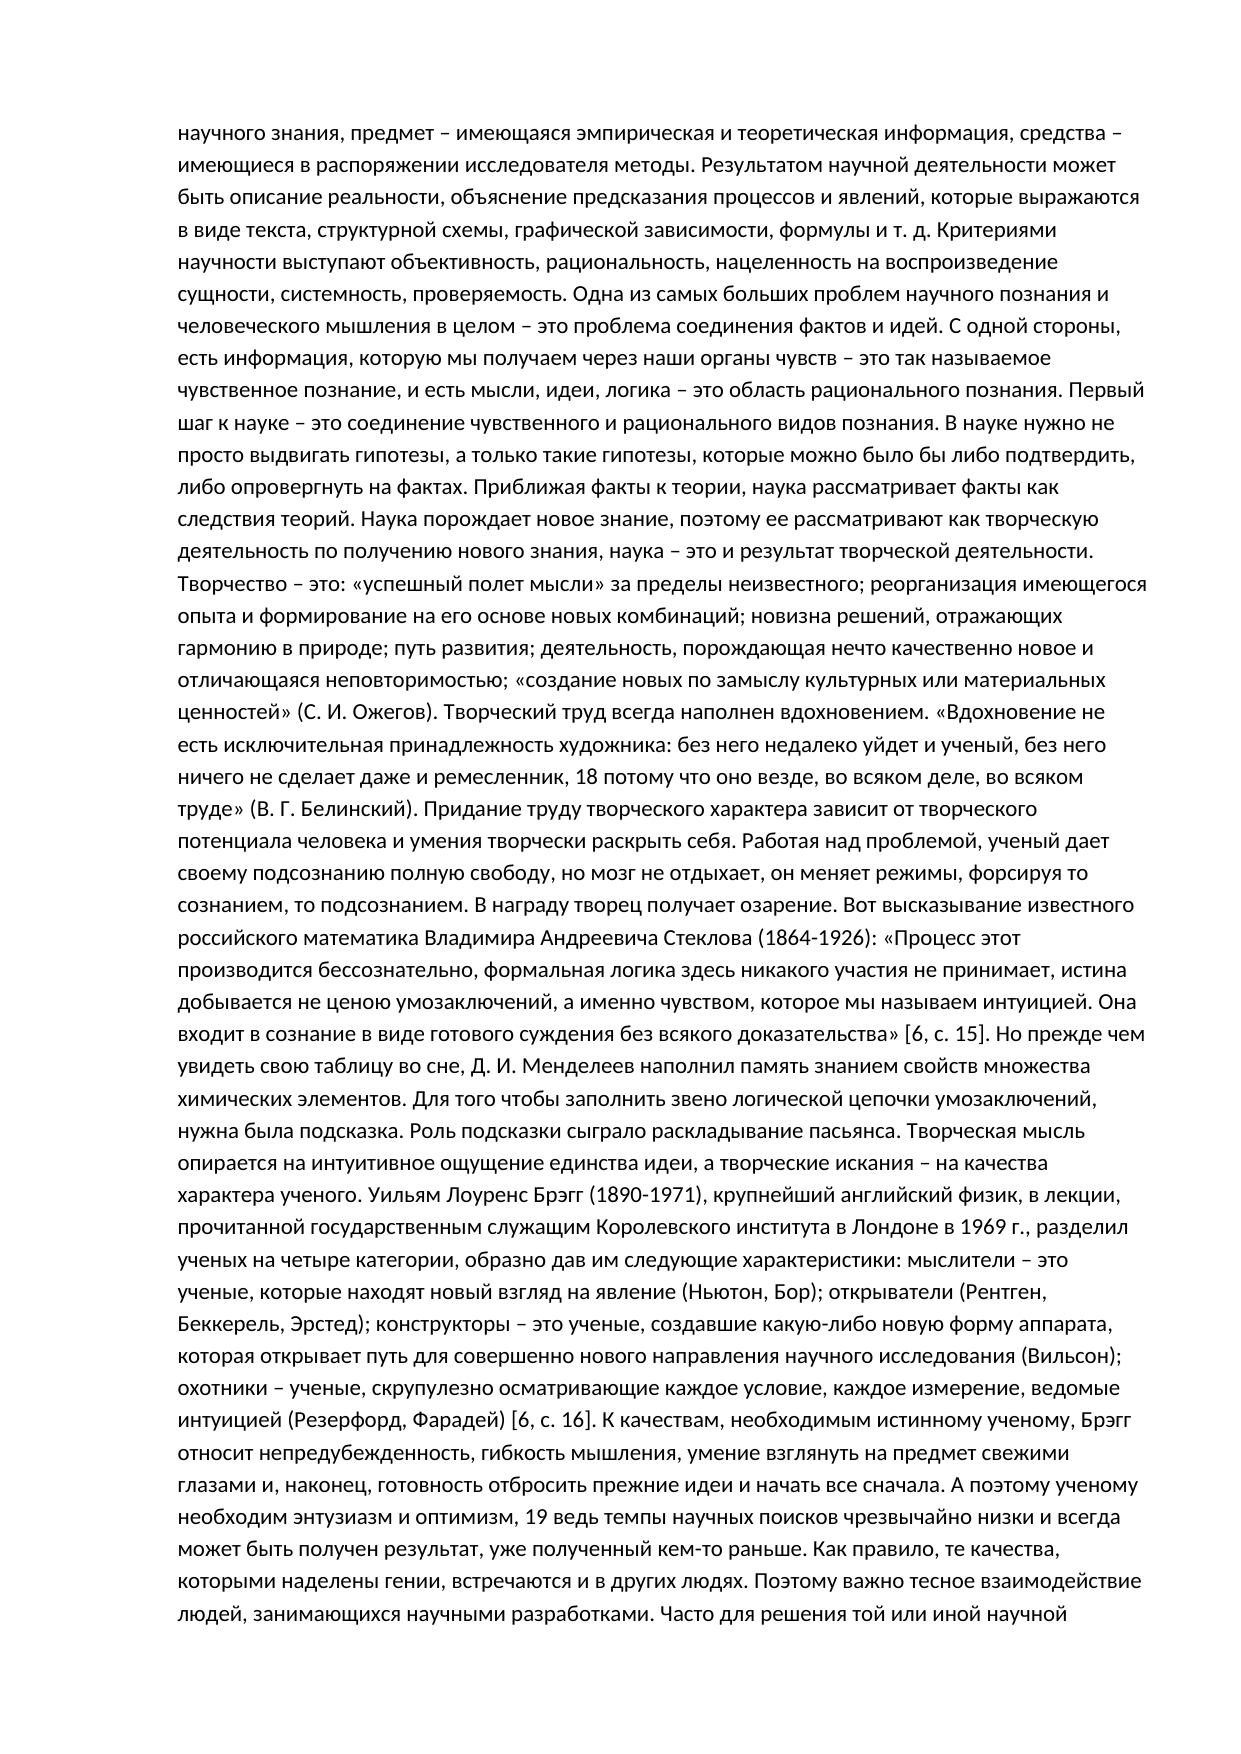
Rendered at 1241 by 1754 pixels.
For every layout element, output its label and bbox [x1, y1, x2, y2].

text [177, 118, 1152, 1627]
